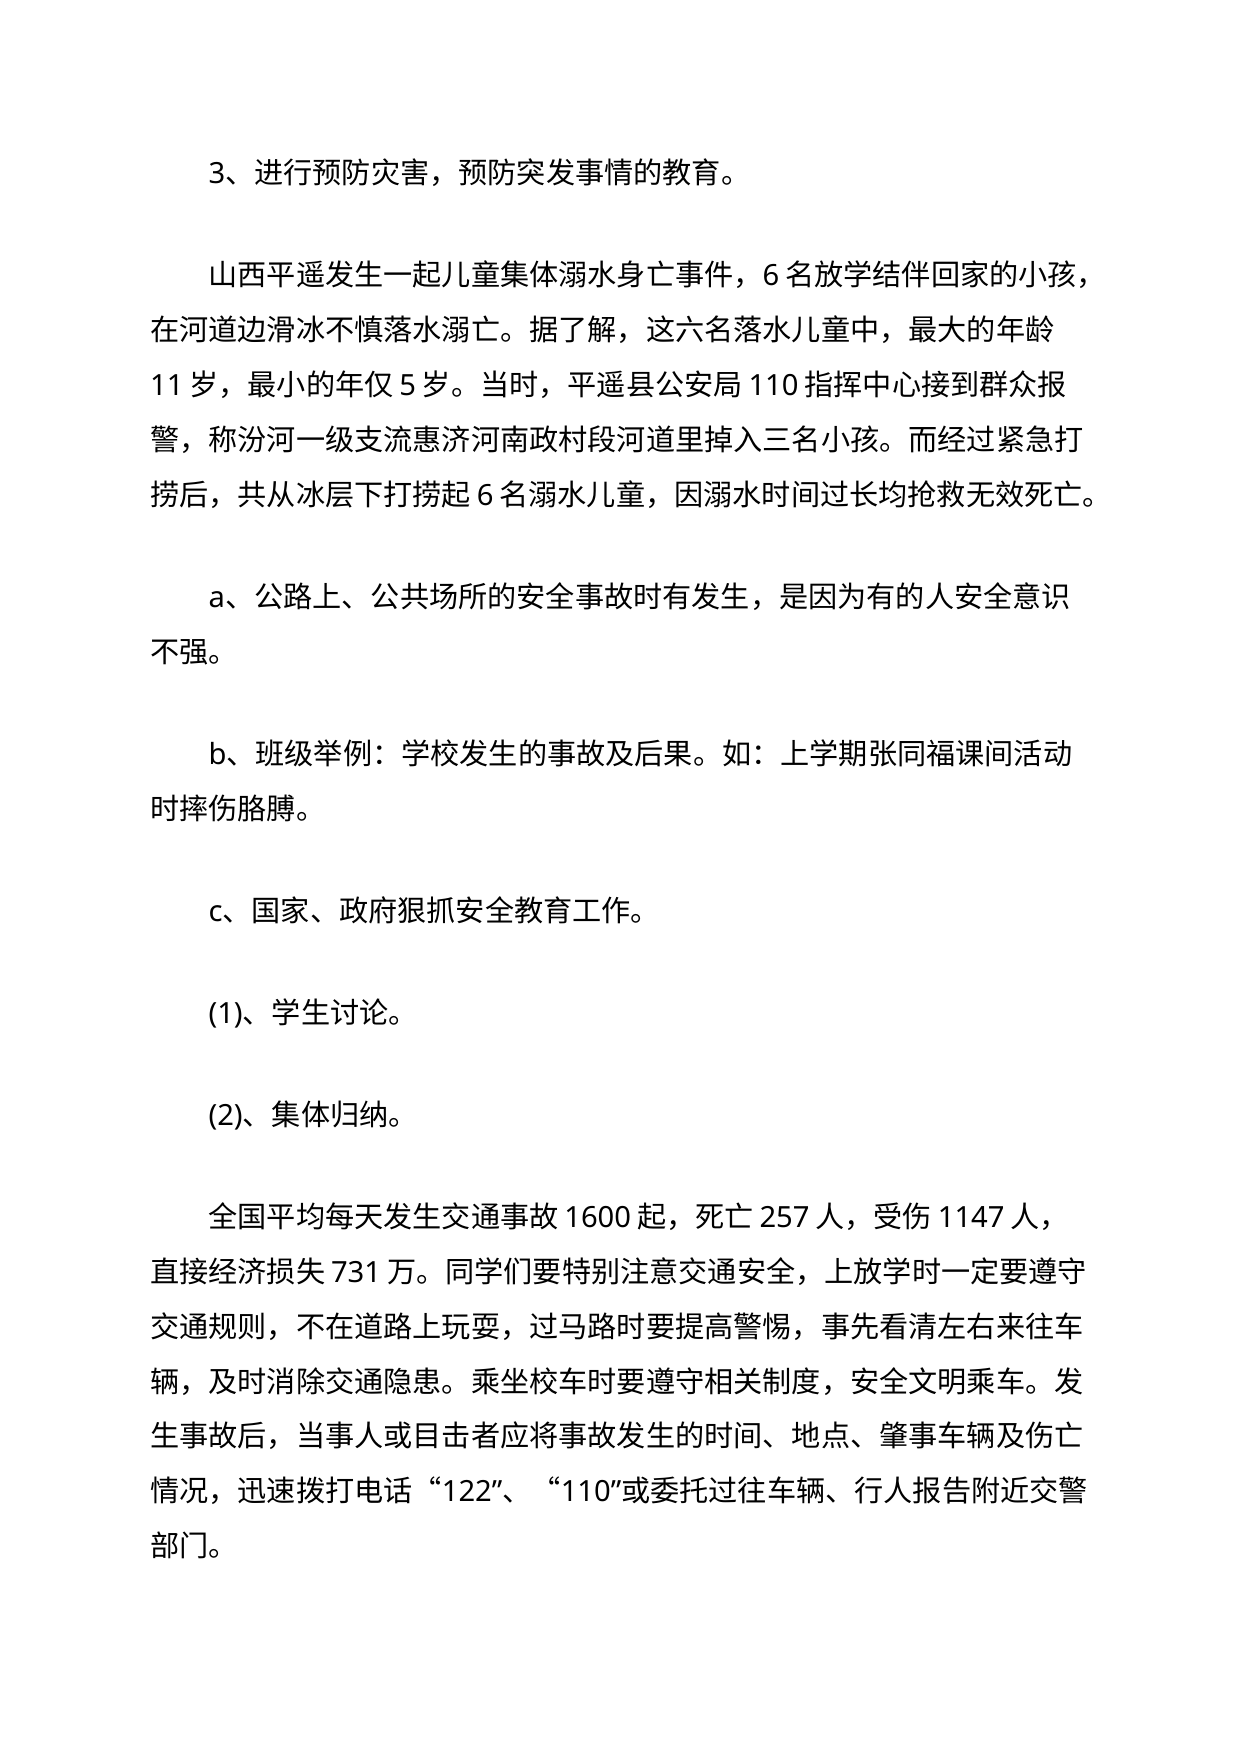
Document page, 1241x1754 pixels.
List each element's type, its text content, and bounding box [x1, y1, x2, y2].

text 3、进行预防灾害，预防突发事情的教育。 [150, 150, 1090, 192]
text c、国家、政府狠抓安全教育工作。 [150, 887, 1090, 930]
text 山西平遥发生一起儿童集体溺水身亡事件，6名放学结伴回家的小孩，在河道边滑冰不慎落水溺亡。据了解，这六名落水儿童中，最大的年龄11岁，最小的年仅5岁。当时，平遥县公安局110指挥中心接到群众报警，称汾河一级支流惠济河南政村段河道里掉入三名小孩。而经过紧急打捞后，共从冰层下打捞起6名溺水儿童，因溺水时间过长均抢救无效死亡。 [150, 252, 1090, 514]
text b、班级举例：学校发生的事故及后果。如：上学期张同福课间活动时摔伤胳膊。 [150, 731, 1090, 828]
text (2)、集体归纳。 [150, 1091, 1090, 1134]
text a、公路上、公共场所的安全事故时有发生，是因为有的人安全意识不强。 [150, 574, 1090, 671]
text 全国平均每天发生交通事故1600起，死亡257人，受伤1147人，直接经济损失731万。同学们要特别注意交通安全，上放学时一定要遵守交通规则，不在道路上玩耍，过马路时要提高警惕，事先看清左右来往车辆，及时消除交通隐患。乘坐校车时要遵守相关制度，安全文明乘车。发生事故后，当事人或目击者应将事故发生的时间、地点、肇事车辆及伤亡情况，迅速拨打电话“122”、“110”或委托过往车辆、行人报告附近交警部门。 [150, 1193, 1090, 1565]
text (1)、学生讨论。 [150, 989, 1090, 1032]
